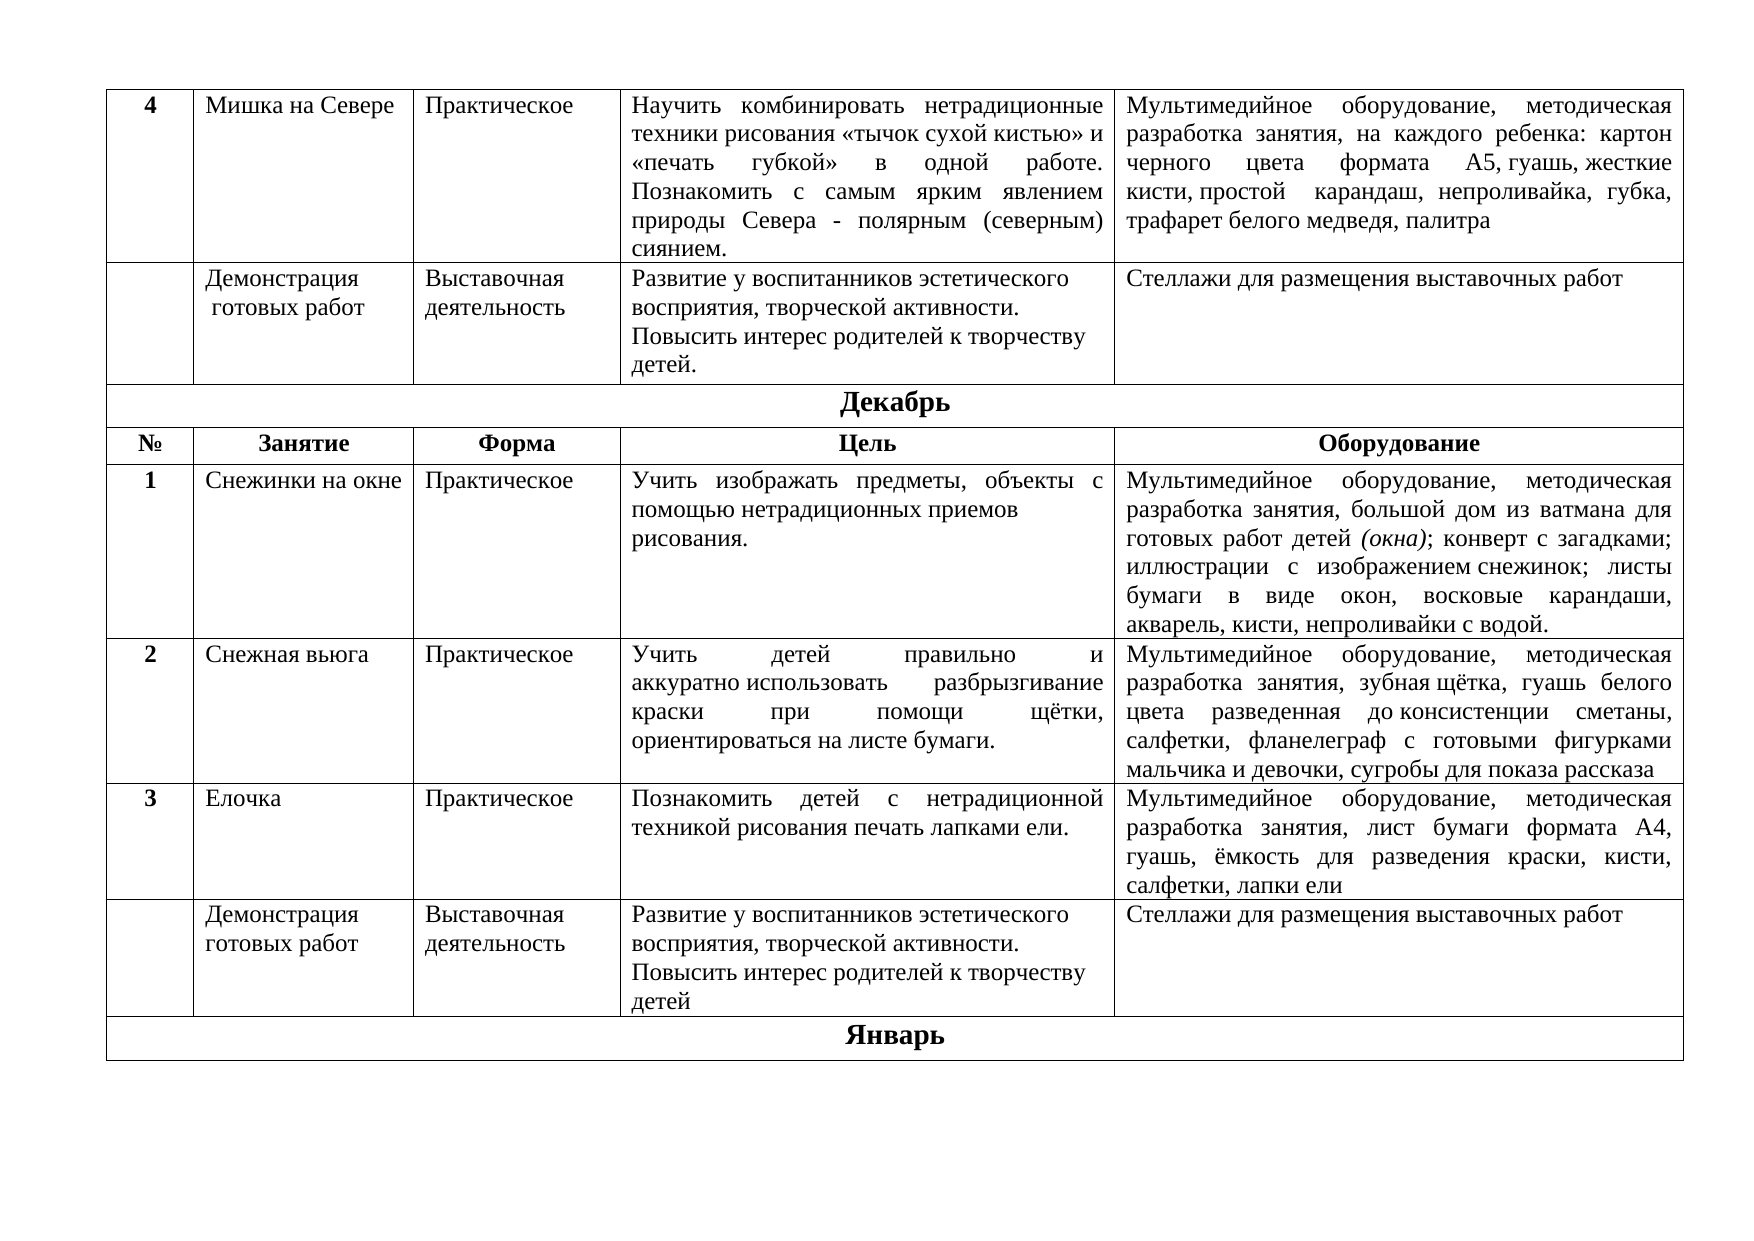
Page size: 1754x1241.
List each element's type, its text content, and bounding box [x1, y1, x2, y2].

table_cell Выставочная деятельность [414, 263, 620, 383]
table_cell Форма [414, 428, 620, 464]
table_cell Развитие у воспитанников эстетического восприятия, творческой активности. Повысить интерес родителей к творчеству детей [621, 900, 1114, 1016]
table_cell Выставочная деятельность [414, 900, 620, 1016]
table_cell Учить детей правильно и аккуратно использовать разбрызгивание краски при помощи щётки, ориентироваться на листе бумаги. [621, 639, 1114, 782]
table_cell Цель [621, 428, 1114, 464]
table_cell Мультимедийное оборудование, методическая разработка занятия, большой дом из ватмана для готовых работ детей (окна); конверт с загадками; иллюстрации с изображением снежинок; листы бумаги в виде окон, восковые карандаши, акварель, кисти, непроливайки с водой. [1115, 465, 1683, 638]
table_cell Практическое [414, 90, 620, 262]
table_cell Демонстрация готовых работ [194, 263, 413, 383]
table_cell Занятие [194, 428, 413, 464]
table_cell Научить комбинировать нетрадиционные техники рисования «тычок сухой кистью» и «печать губкой» в одной работе. Познакомить с самым ярким явлением природы Севера - полярным (северным) сиянием. [621, 90, 1114, 262]
table_cell Учить изображать предметы, объекты с помощью нетрадиционных приемов рисования. [621, 465, 1114, 638]
table_cell Снежная вьюга [194, 639, 413, 782]
table_cell Познакомить детей с нетрадиционной техникой рисования печать лапками ели. [621, 784, 1114, 898]
table_cell Мультимедийное оборудование, методическая разработка занятия, на каждого ребенка: картон черного цвета формата А5, гуашь, жесткие кисти, простой карандаш, непроливайка, губка, трафарет белого медведя, палитра [1115, 90, 1683, 262]
table_cell Развитие у воспитанников эстетического восприятия, творческой активности. Повысить интерес родителей к творчеству детей. [621, 263, 1114, 383]
table_cell Декабрь [107, 385, 1683, 427]
table_cell Практическое [414, 639, 620, 782]
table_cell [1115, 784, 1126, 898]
table_cell 2 [107, 639, 193, 782]
table_cell Мультимедийное оборудование, методическая разработка занятия, зубная щётка, гуашь белого цвета разведенная до консистенции сметаны, салфетки, фланелеграф с готовыми фигурками мальчика и девочки, сугробы для показа рассказа [1115, 639, 1683, 782]
table_cell Январь [107, 1017, 1683, 1059]
table_cell 3 [107, 784, 193, 898]
table_cell Практическое [414, 465, 620, 638]
table_cell 1 [107, 465, 193, 638]
table_cell Мишка на Севере [194, 90, 413, 262]
table_cell Демонстрация готовых работ [194, 900, 413, 1016]
table_cell 4 [107, 90, 193, 262]
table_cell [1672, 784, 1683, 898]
table_cell № [107, 428, 193, 464]
table_cell Стеллажи для размещения выставочных работ [1115, 900, 1683, 1016]
table_cell [107, 900, 193, 1016]
table_cell Стеллажи для размещения выставочных работ [1115, 263, 1683, 383]
table_cell Елочка [194, 784, 413, 898]
table_cell Практическое [414, 784, 620, 898]
table_cell Оборудование [1115, 428, 1683, 464]
table_cell [107, 263, 193, 383]
table_cell Снежинки на окне [194, 465, 413, 638]
